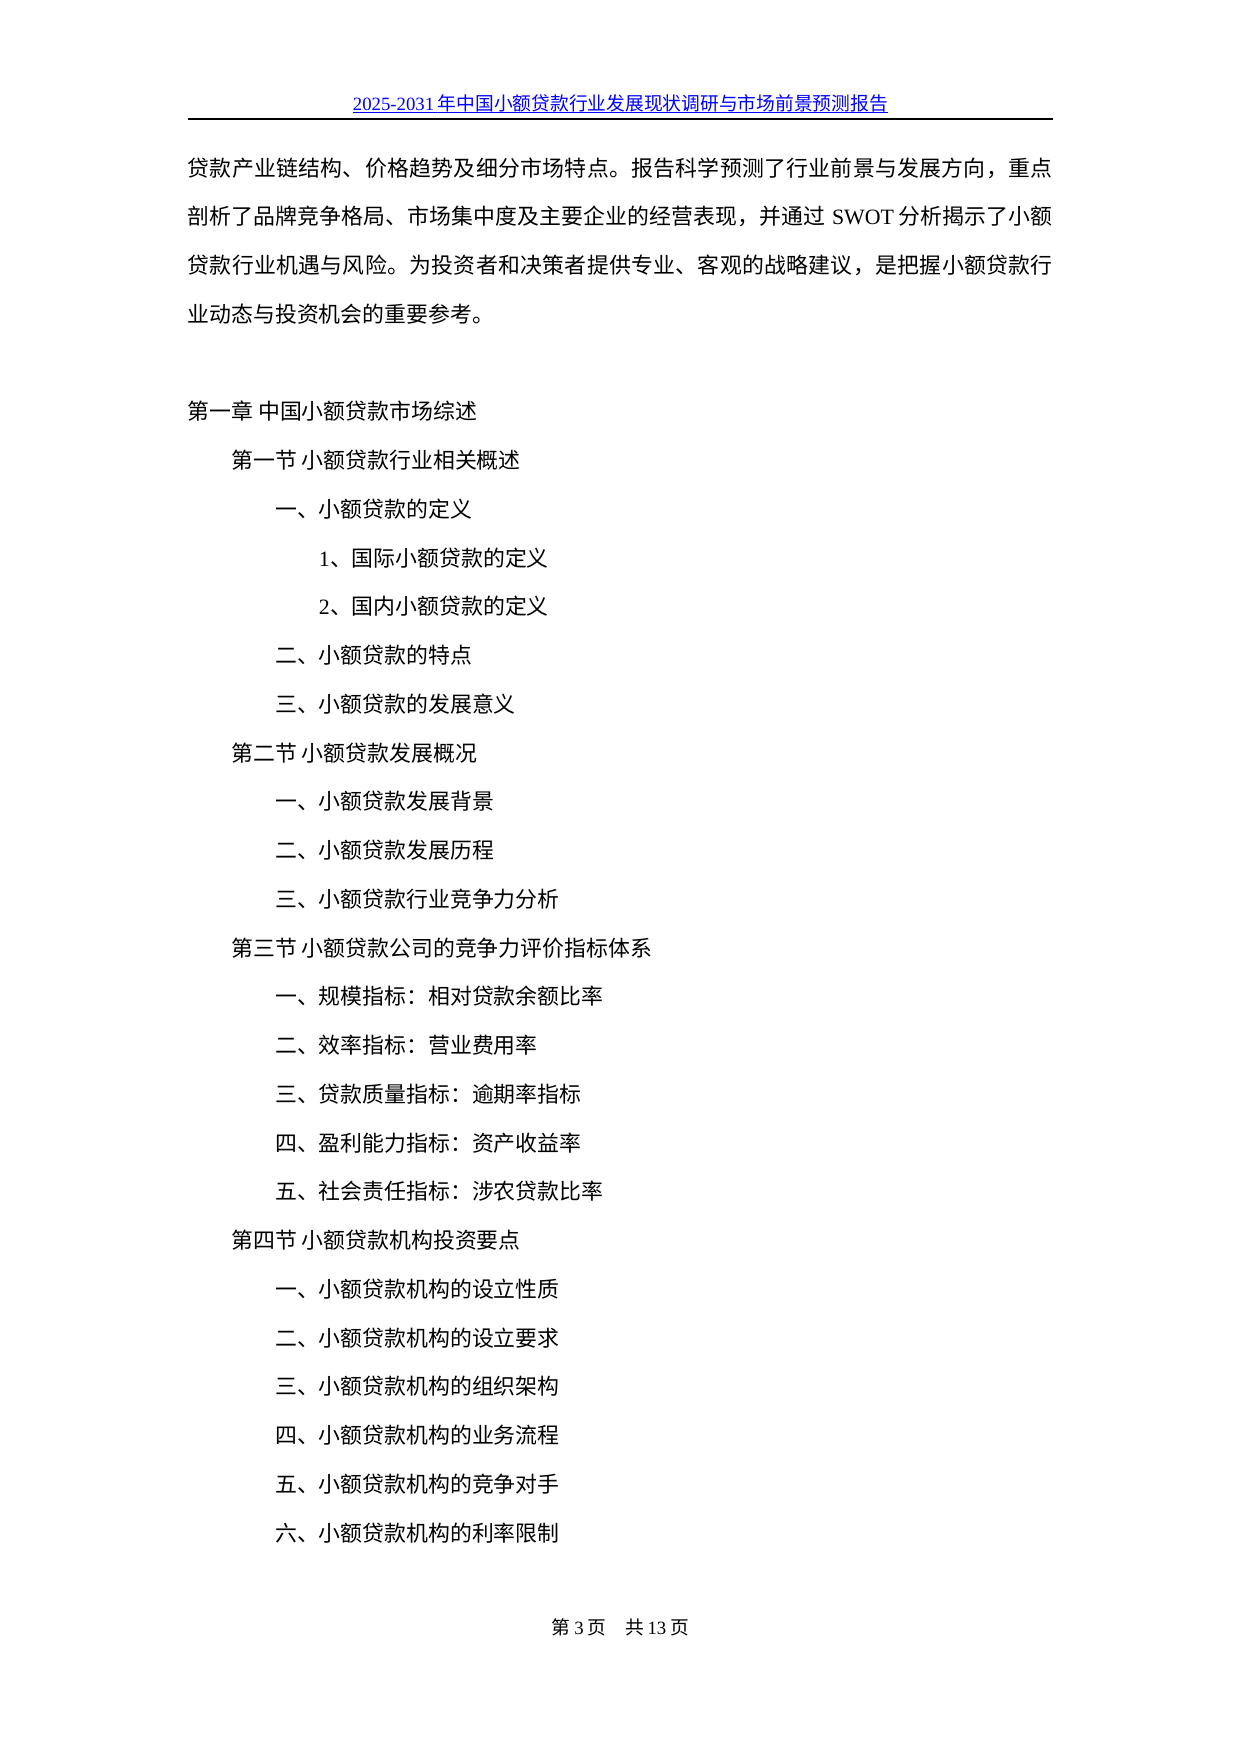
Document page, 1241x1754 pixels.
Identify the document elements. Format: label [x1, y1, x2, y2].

text [187, 150, 1053, 1548]
